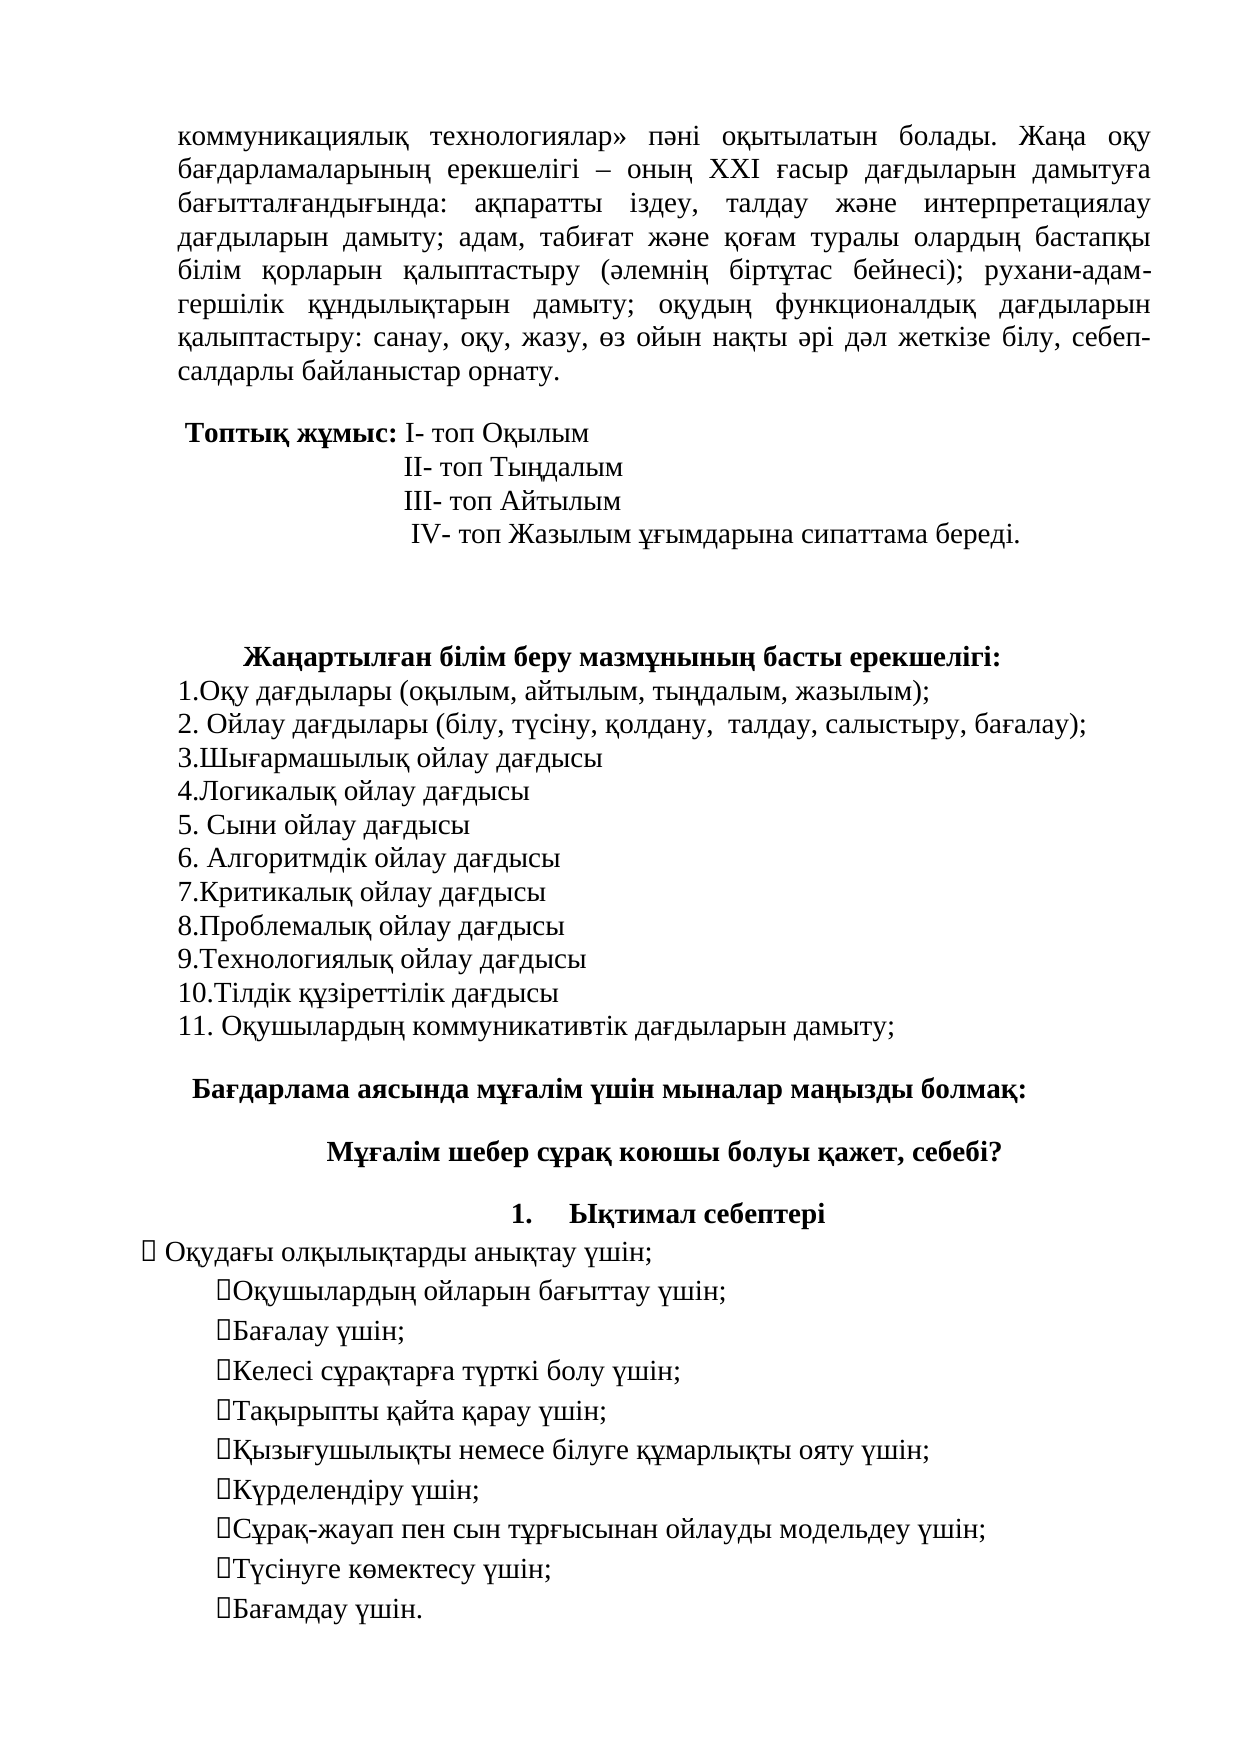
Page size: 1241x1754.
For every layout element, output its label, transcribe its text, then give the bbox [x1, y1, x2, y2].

text Келесі сұрақтарға түрткі болу үшін; [215, 1349, 1152, 1389]
text Бағамдау үшін. [215, 1587, 1152, 1627]
text 10.Тілдік құзіреттілік дағдысы [177, 975, 1152, 1008]
text Жаңартылған білім беру мазмұнының басты ерекшелігі: [177, 639, 1152, 673]
text 3.Шығармашылық ойлау дағдысы [177, 740, 1152, 773]
text Мұғалім шебер сұрақ коюшы болуы қажет, себебі? [177, 1134, 1152, 1167]
text Күрделендіру үшін; [215, 1468, 1152, 1508]
text 1.Оқу дағдылары (оқылым, айтылым, тыңдалым, жазылым); [177, 673, 1152, 706]
text  Оқудағы олқылықтарды анықтау үшін; [140, 1230, 1152, 1270]
text ІІ- топ Тыңдалым [177, 449, 1152, 483]
text 6. Алгоритмдік ойлау дағдысы [177, 841, 1152, 874]
text Бағалау үшін; [215, 1309, 1152, 1349]
text 2. Ойлау дағдылары (білу, түсіну, қолдану, талдау, салыстыру, бағалау); [177, 706, 1152, 740]
text 5. Сыни ойлау дағдысы [177, 807, 1152, 841]
text ІV- топ Жазылым ұғымдарына сипаттама береді. [177, 516, 1152, 550]
text Топтық жұмыс: І- топ Оқылым [177, 416, 1152, 449]
text 9.Технологиялық ойлау дағдысы [177, 941, 1152, 975]
text 1. Ықтимал себептері [177, 1196, 1152, 1230]
text Бағдарлама аясында мұғалім үшін мыналар маңызды болмақ: [177, 1071, 1152, 1104]
text Қызығушылықты немесе білуге құмарлықты ояту үшін; [215, 1428, 1152, 1468]
text Оқушылардың ойларын бағыттау үшін; [215, 1270, 1152, 1309]
text 7.Критикалық ойлау дағдысы [177, 874, 1152, 908]
text Сұрақ-жауап пен сын тұрғысынан ойлауды модельдеу үшін; [215, 1508, 1152, 1547]
text 11. Оқушылардың коммуникативтік дағдыларын дамыту; [177, 1008, 1152, 1042]
text 8.Проблемалық ойлау дағдысы [177, 908, 1152, 941]
text Тақырыпты қайта қарау үшін; [215, 1389, 1152, 1428]
text ІІІ- топ Айтылым [177, 483, 1152, 516]
text 4.Логикалық ойлау дағдысы [177, 773, 1152, 807]
text Түсінуге көмектесу үшін; [215, 1547, 1152, 1587]
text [177, 118, 1152, 386]
